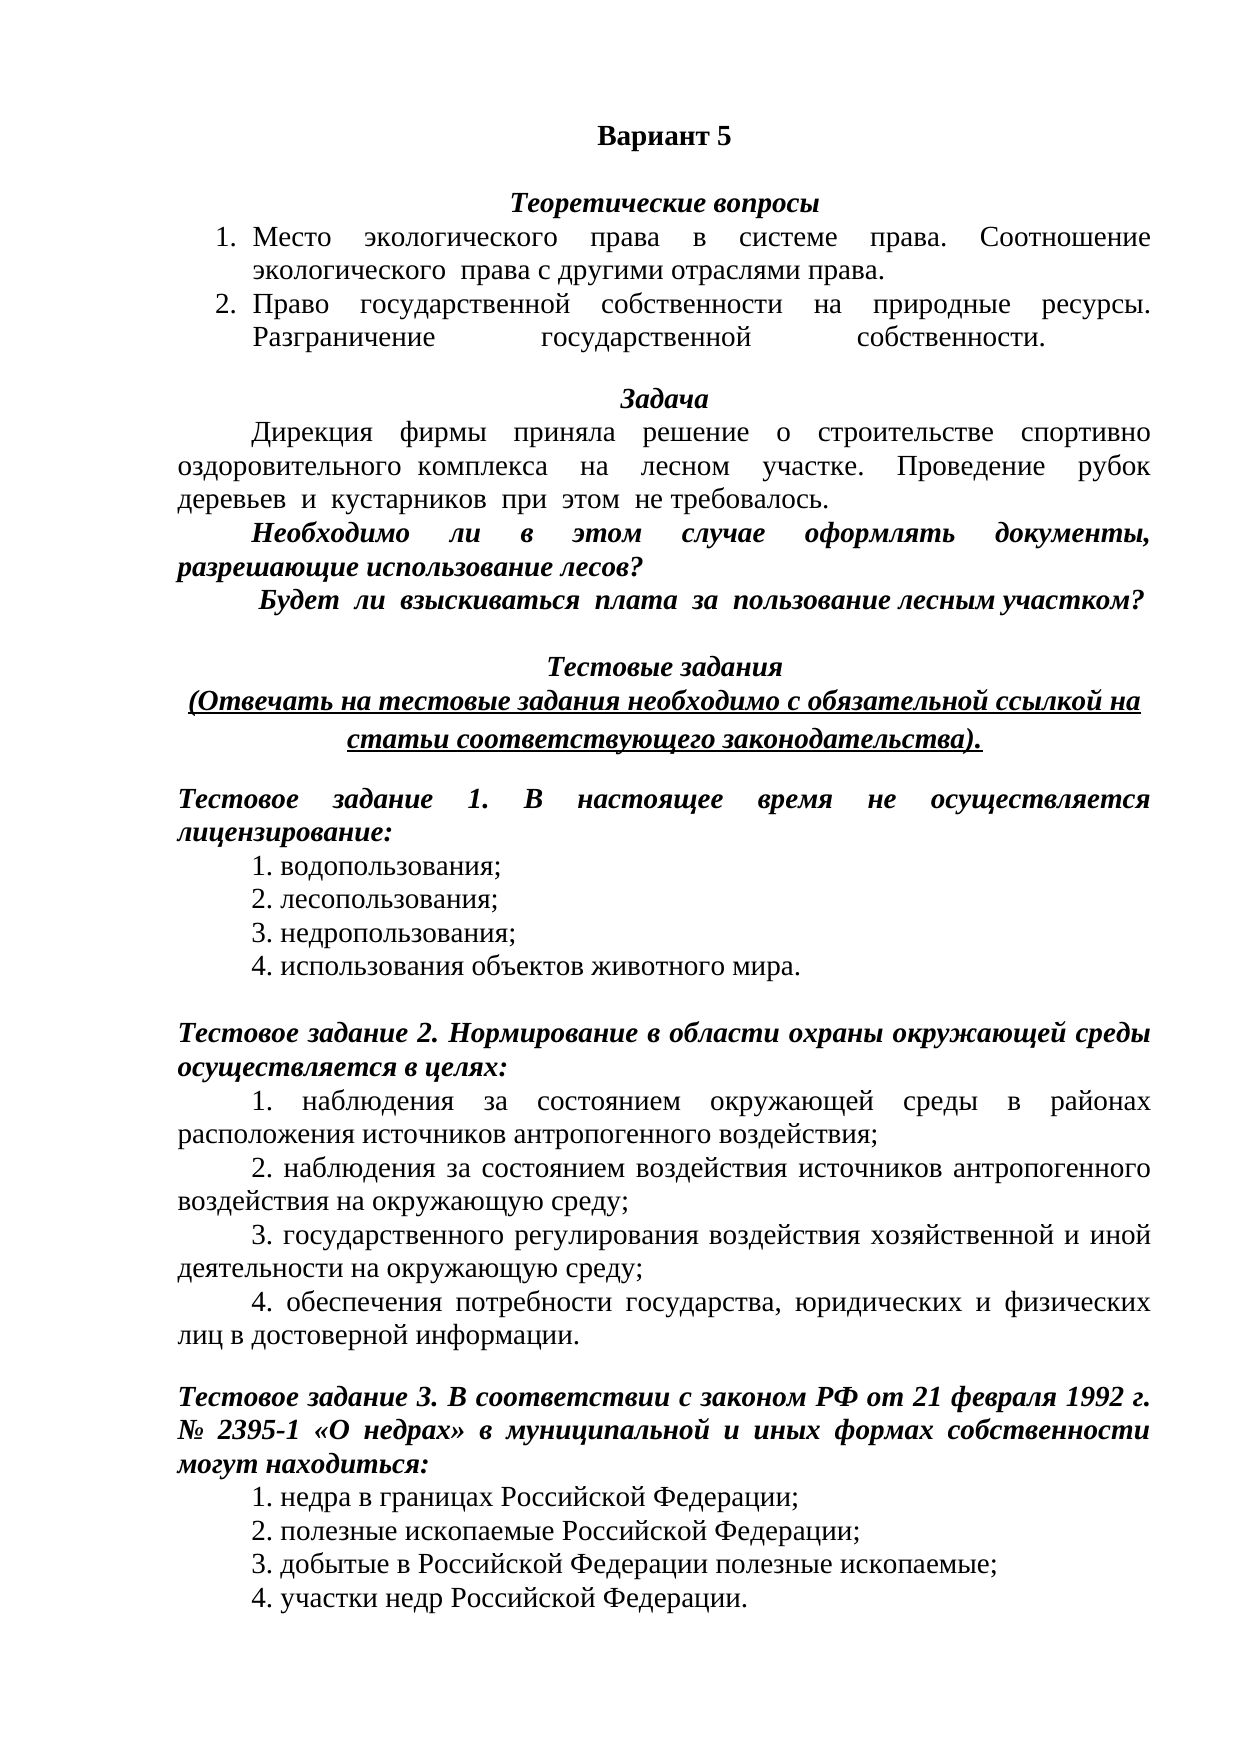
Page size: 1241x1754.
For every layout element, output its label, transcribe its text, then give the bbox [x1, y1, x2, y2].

text (Отвечать на тестовые задания необходимо с обязательной ссылкой на статьи соответствующего законодательства). [177, 683, 1152, 755]
text Тестовое задание 1. В настоящее время не осуществляется лицензирование: [177, 781, 1152, 848]
text 2. наблюдения за состоянием воздействия источников антропогенного воздействия на окружающую среду; [177, 1150, 1152, 1217]
text Тестовое задание 3. В соответствии с законом РФ от 21 февраля 1992 г. № 2395-1 «О недрах» в муниципальной и иных формах собственности могут находиться: [177, 1379, 1152, 1479]
text 1. водопользования; [177, 848, 1152, 881]
text 4. обеспечения потребности государства, юридических и физических лиц в достоверной информации. [177, 1284, 1152, 1351]
text 3. недропользования; [177, 915, 1152, 948]
text 3. добытые в Российской Федерации полезные ископаемые; [177, 1547, 1152, 1580]
list Место экологического права в системе права. Соотношение экологического права с другими отраслями права. [215, 219, 1152, 286]
text 3. государственного регулирования воздействия хозяйственной и иной деятельности на окружающую среду; [177, 1217, 1152, 1284]
text 2. полезные ископаемые Российской Федерации; [177, 1513, 1152, 1547]
text 4. участки недр Российской Федерации. [177, 1580, 1152, 1614]
text 1. наблюдения за состоянием окружающей среды в районах расположения источников антропогенного воздействия; [177, 1083, 1152, 1150]
text 1. недра в границах Российской Федерации; [177, 1479, 1152, 1513]
text Задача [177, 381, 1152, 414]
text Будет ли взыскиваться плата за пользование лесным участком? [177, 582, 1152, 616]
text Тестовое задание 2. Нормирование в области охраны окружающей среды осуществляется в целях: [177, 1016, 1152, 1083]
text 4. использования объектов животного мира. [177, 948, 1152, 982]
text Вариант 5 [177, 118, 1152, 152]
text Дирекция фирмы приняла решение о строительстве спортивно оздоровительного комплекса на лесном участке. Проведение рубок деревьев и кустарников при этом не требовалось. [177, 414, 1152, 515]
text 2. лесопользования; [177, 881, 1152, 915]
list Право государственной собственности на природные ресурсы. Разграничение государственной собственности. [215, 286, 1152, 381]
text Тестовые задания [177, 649, 1152, 683]
text Теоретические вопросы [177, 185, 1152, 219]
text Необходимо ли в этом случае оформлять документы, разрешающие использование лесов? [177, 515, 1152, 582]
